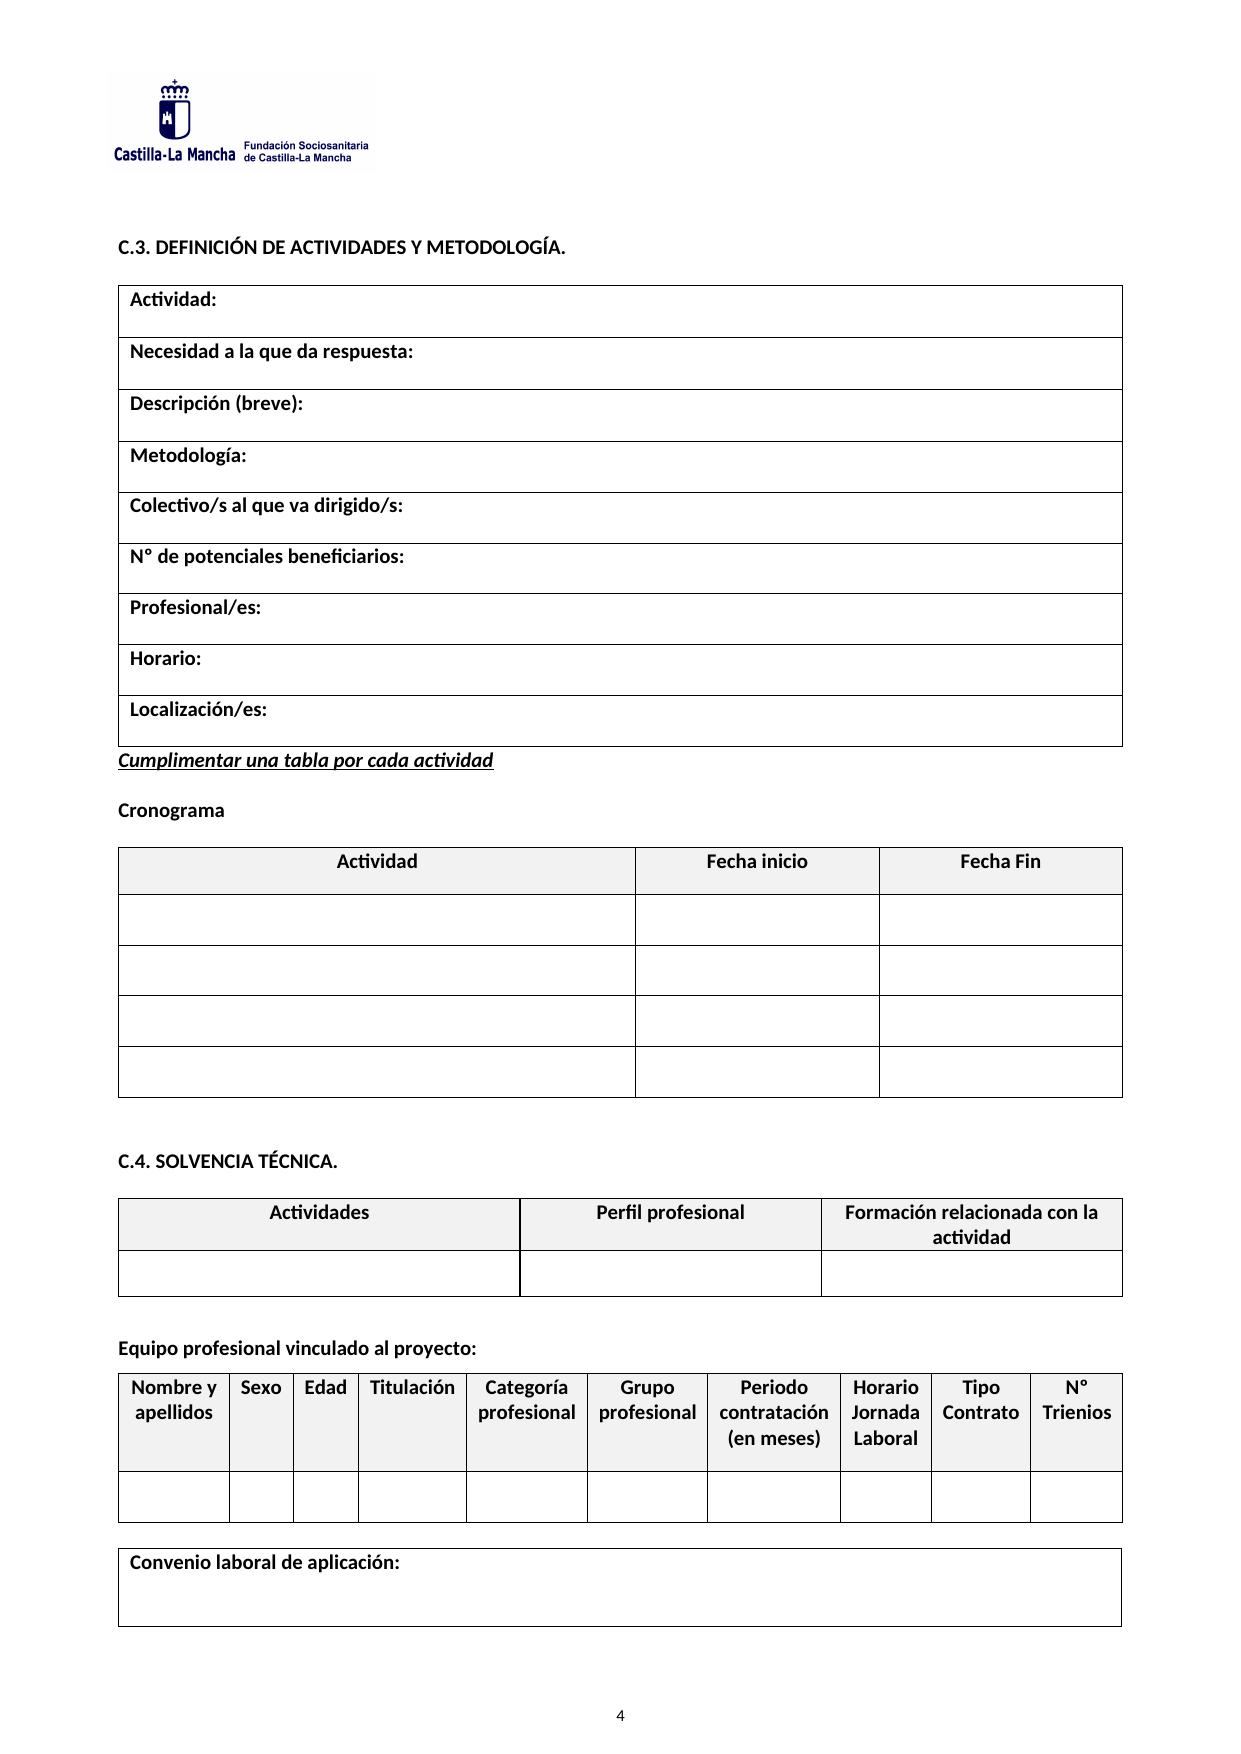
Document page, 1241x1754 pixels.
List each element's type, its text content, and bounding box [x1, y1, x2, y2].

table_header Perfil profesional [521, 1199, 821, 1250]
table_cell [119, 946, 635, 995]
table_cell [588, 1472, 707, 1522]
table_cell [230, 1472, 293, 1522]
table_header Convenio laboral de aplicación: [119, 1549, 1121, 1626]
table_cell [119, 1047, 635, 1097]
table_header Categoría profesional [467, 1374, 587, 1471]
table_cell [119, 1472, 229, 1522]
table_cell [119, 895, 635, 944]
table_cell [521, 1251, 821, 1296]
table_cell [359, 1472, 466, 1522]
table_cell [636, 996, 879, 1046]
table_header Nº Trienios [1031, 1374, 1122, 1471]
table_cell [467, 1472, 587, 1522]
table_cell Necesidad a la que da respuesta: [119, 338, 1122, 389]
table_cell [822, 1251, 1122, 1296]
table_cell [841, 1472, 931, 1522]
table_cell [1031, 1472, 1122, 1522]
table_cell Colectivo/s al que va dirigido/s: [119, 493, 1122, 542]
table_cell [119, 996, 635, 1046]
table_cell [636, 895, 879, 944]
table_header Horario Jornada Laboral [841, 1374, 931, 1471]
table_cell Localización/es: [119, 696, 1122, 746]
table_cell [119, 1251, 519, 1296]
table_cell [880, 996, 1122, 1046]
table_cell Horario: [119, 645, 1122, 695]
table_cell Profesional/es: [119, 594, 1122, 644]
table_header Actividades [119, 1199, 519, 1250]
table_cell [294, 1472, 358, 1522]
table_header Tipo Contrato [932, 1374, 1030, 1471]
text Cronograma [118, 797, 1122, 822]
table_header Grupo profesional [588, 1374, 707, 1471]
picture [107, 73, 377, 173]
table_header Actividad [119, 848, 635, 894]
table_cell [880, 1047, 1122, 1097]
table_header Fecha inicio [636, 848, 879, 894]
table_cell [880, 946, 1122, 995]
table_header Titulación [359, 1374, 466, 1471]
table_cell Nº de potenciales beneficiarios: [119, 544, 1122, 593]
text Equipo profesional vinculado al proyecto: [118, 1335, 1122, 1360]
table_cell Descripción (breve): [119, 390, 1122, 441]
table_header Formación relacionada con la actividad [822, 1199, 1122, 1250]
table_header Periodo contratación (en meses) [708, 1374, 840, 1471]
table_cell Metodología: [119, 442, 1122, 492]
table_cell [708, 1472, 840, 1522]
table_cell [636, 946, 879, 995]
table_header Edad [294, 1374, 358, 1471]
table_cell [880, 895, 1122, 944]
list C.3. DEFINICIÓN DE ACTIVIDADES Y METODOLOGÍA. [118, 234, 1122, 260]
table_header Actividad: [119, 286, 1122, 337]
text Cumplimentar una tabla por cada actividad [118, 747, 1122, 772]
text C.4. SOLVENCIA TÉCNICA. [118, 1148, 1122, 1173]
table_header Sexo [230, 1374, 293, 1471]
table_cell [932, 1472, 1030, 1522]
table_header Fecha Fin [880, 848, 1122, 894]
table_header Nombre y apellidos [119, 1374, 229, 1471]
table_cell [636, 1047, 879, 1097]
